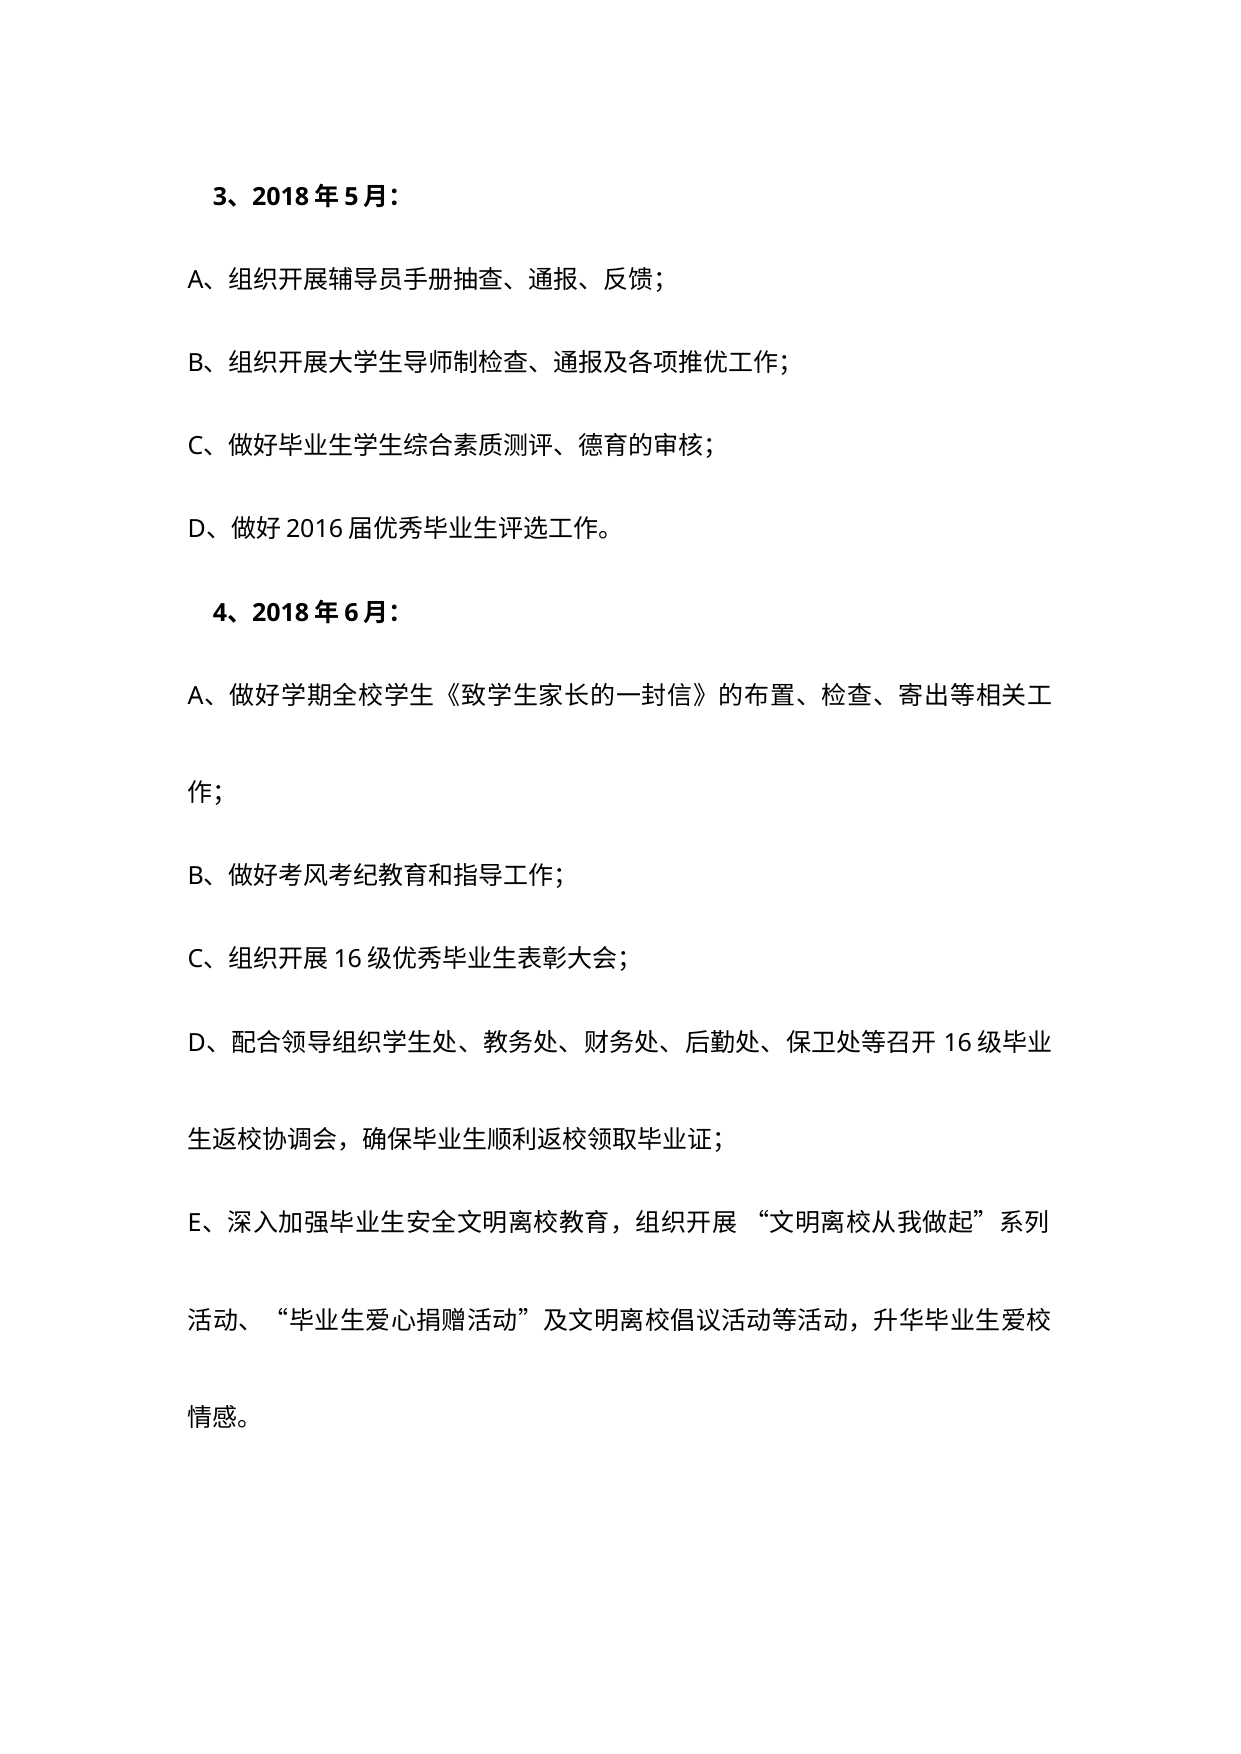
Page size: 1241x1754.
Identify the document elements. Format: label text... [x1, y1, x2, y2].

text A、做好学期全校学生《致学生家长的一封信》的布置、检查、寄出等相关工作； [187, 661, 1053, 823]
text B、做好考风考纪教育和指导工作； [187, 841, 1053, 906]
text 3、2018年5月： [187, 162, 1053, 227]
text C、做好毕业生学生综合素质测评、德育的审核； [187, 411, 1053, 476]
text 4、2018年6月： [187, 578, 1053, 643]
text D、做好2016届优秀毕业生评选工作。 [187, 494, 1053, 559]
text E、深入加强毕业生安全文明离校教育，组织开展 “文明离校从我做起”系列活动、“毕业生爱心捐赠活动”及文明离校倡议活动等活动，升华毕业生爱校情感。 [187, 1188, 1053, 1448]
text B、组织开展大学生导师制检查、通报及各项推优工作； [187, 328, 1053, 393]
text C、组织开展16级优秀毕业生表彰大会； [187, 924, 1053, 989]
text A、组织开展辅导员手册抽查、通报、反馈； [187, 245, 1053, 310]
text D、配合领导组织学生处、教务处、财务处、后勤处、保卫处等召开16级毕业生返校协调会，确保毕业生顺利返校领取毕业证； [187, 1008, 1053, 1170]
